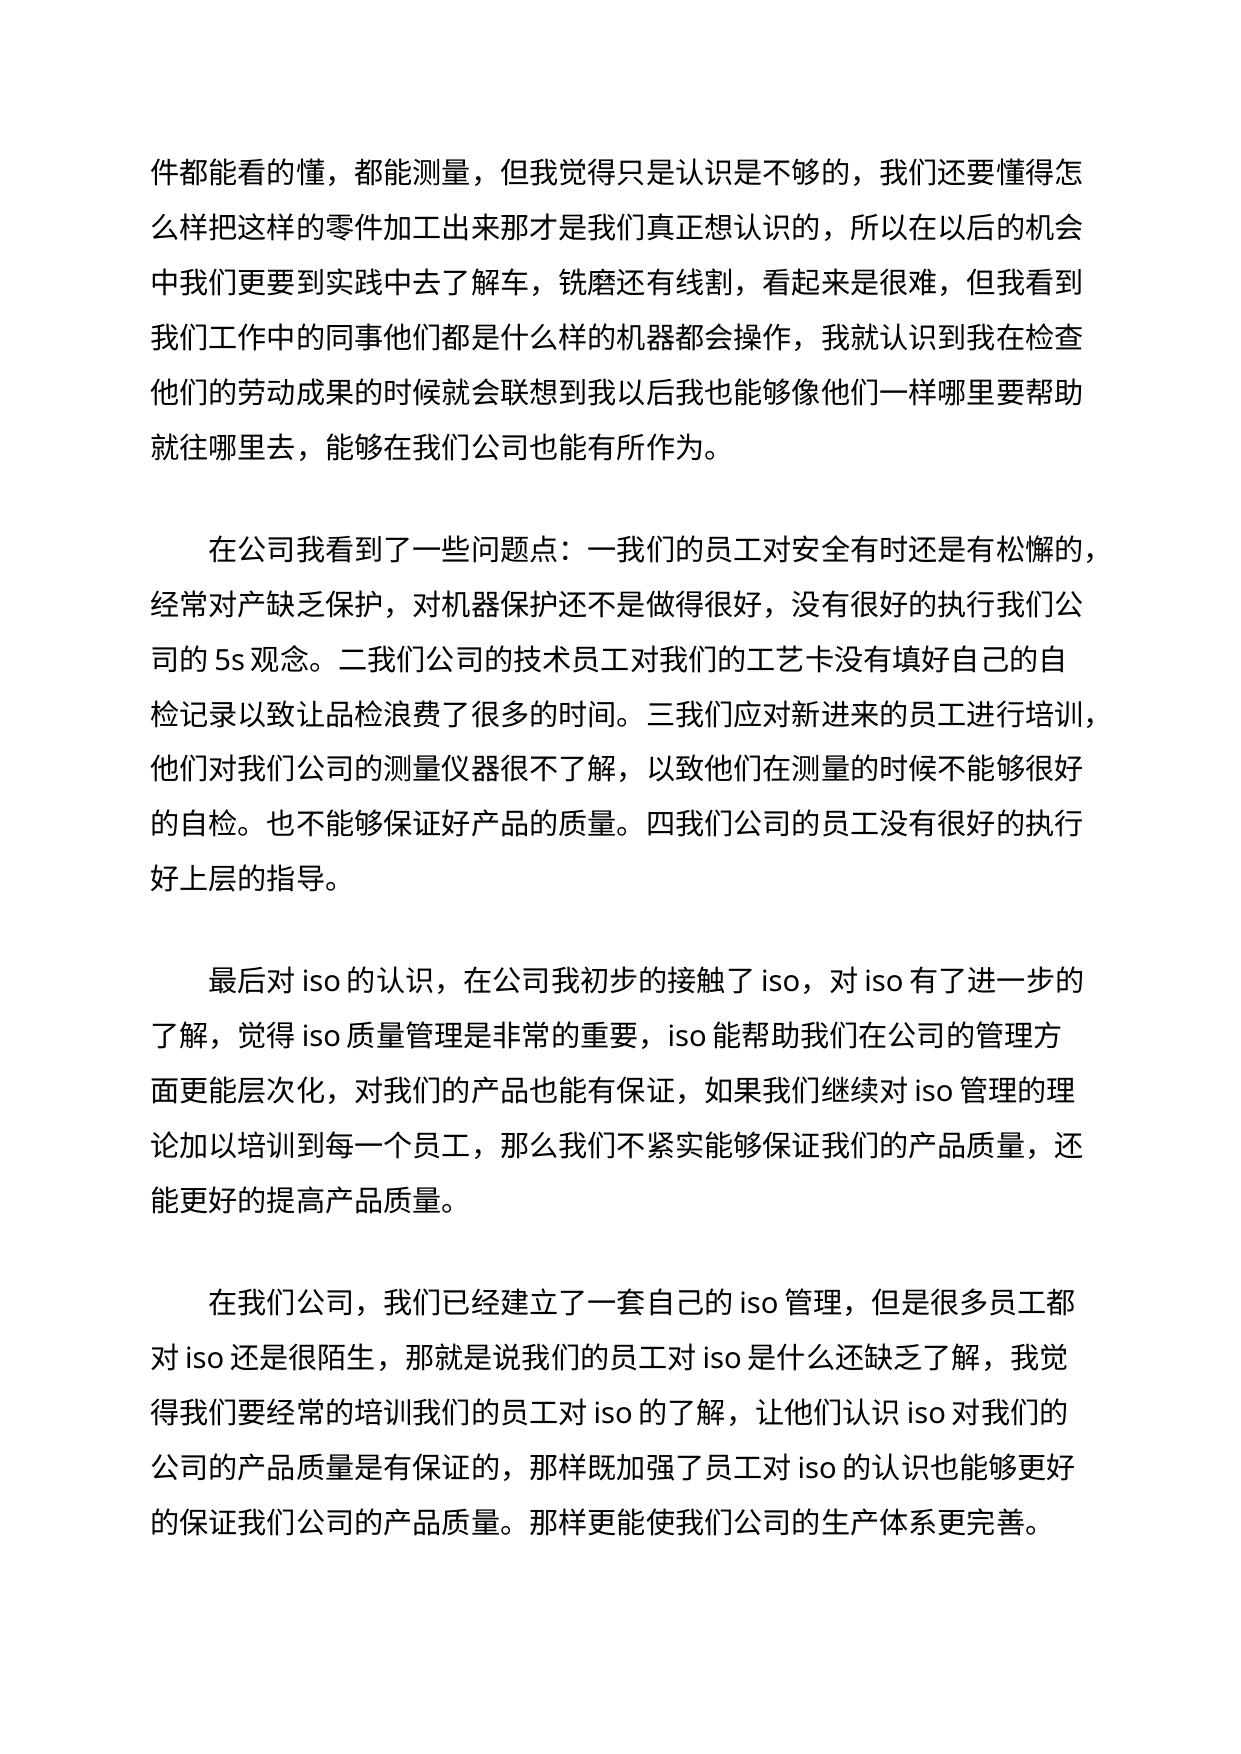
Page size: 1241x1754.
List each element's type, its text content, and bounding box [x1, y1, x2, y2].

text 最后对iso的认识，在公司我初步的接触了iso，对iso有了进一步的了解，觉得iso质量管理是非常的重要，iso能帮助我们在公司的管理方面更能层次化，对我们的产品也能有保证，如果我们继续对iso管理的理论加以培训到每一个员工，那么我们不紧实能够保证我们的产品质量，还能更好的提高产品质量。 [150, 957, 1090, 1220]
text 在我们公司，我们已经建立了一套自己的iso管理，但是很多员工都对iso还是很陌生，那就是说我们的员工对iso是什么还缺乏了解，我觉得我们要经常的培训我们的员工对iso的了解，让他们认识iso对我们的公司的产品质量是有保证的，那样既加强了员工对iso的认识也能够更好的保证我们公司的产品质量。那样更能使我们公司的生产体系更完善。 [150, 1279, 1090, 1541]
text 在公司我看到了一些问题点：一我们的员工对安全有时还是有松懈的，经常对产缺乏保护，对机器保护还不是做得很好，没有很好的执行我们公司的5s观念。二我们公司的技术员工对我们的工艺卡没有填好自己的自检记录以致让品检浪费了很多的时间。三我们应对新进来的员工进行培训，他们对我们公司的测量仪器很不了解，以致他们在测量的时候不能够很好的自检。也不能够保证好产品的质量。四我们公司的员工没有很好的执行好上层的指导。 [150, 526, 1090, 898]
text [150, 150, 1090, 467]
